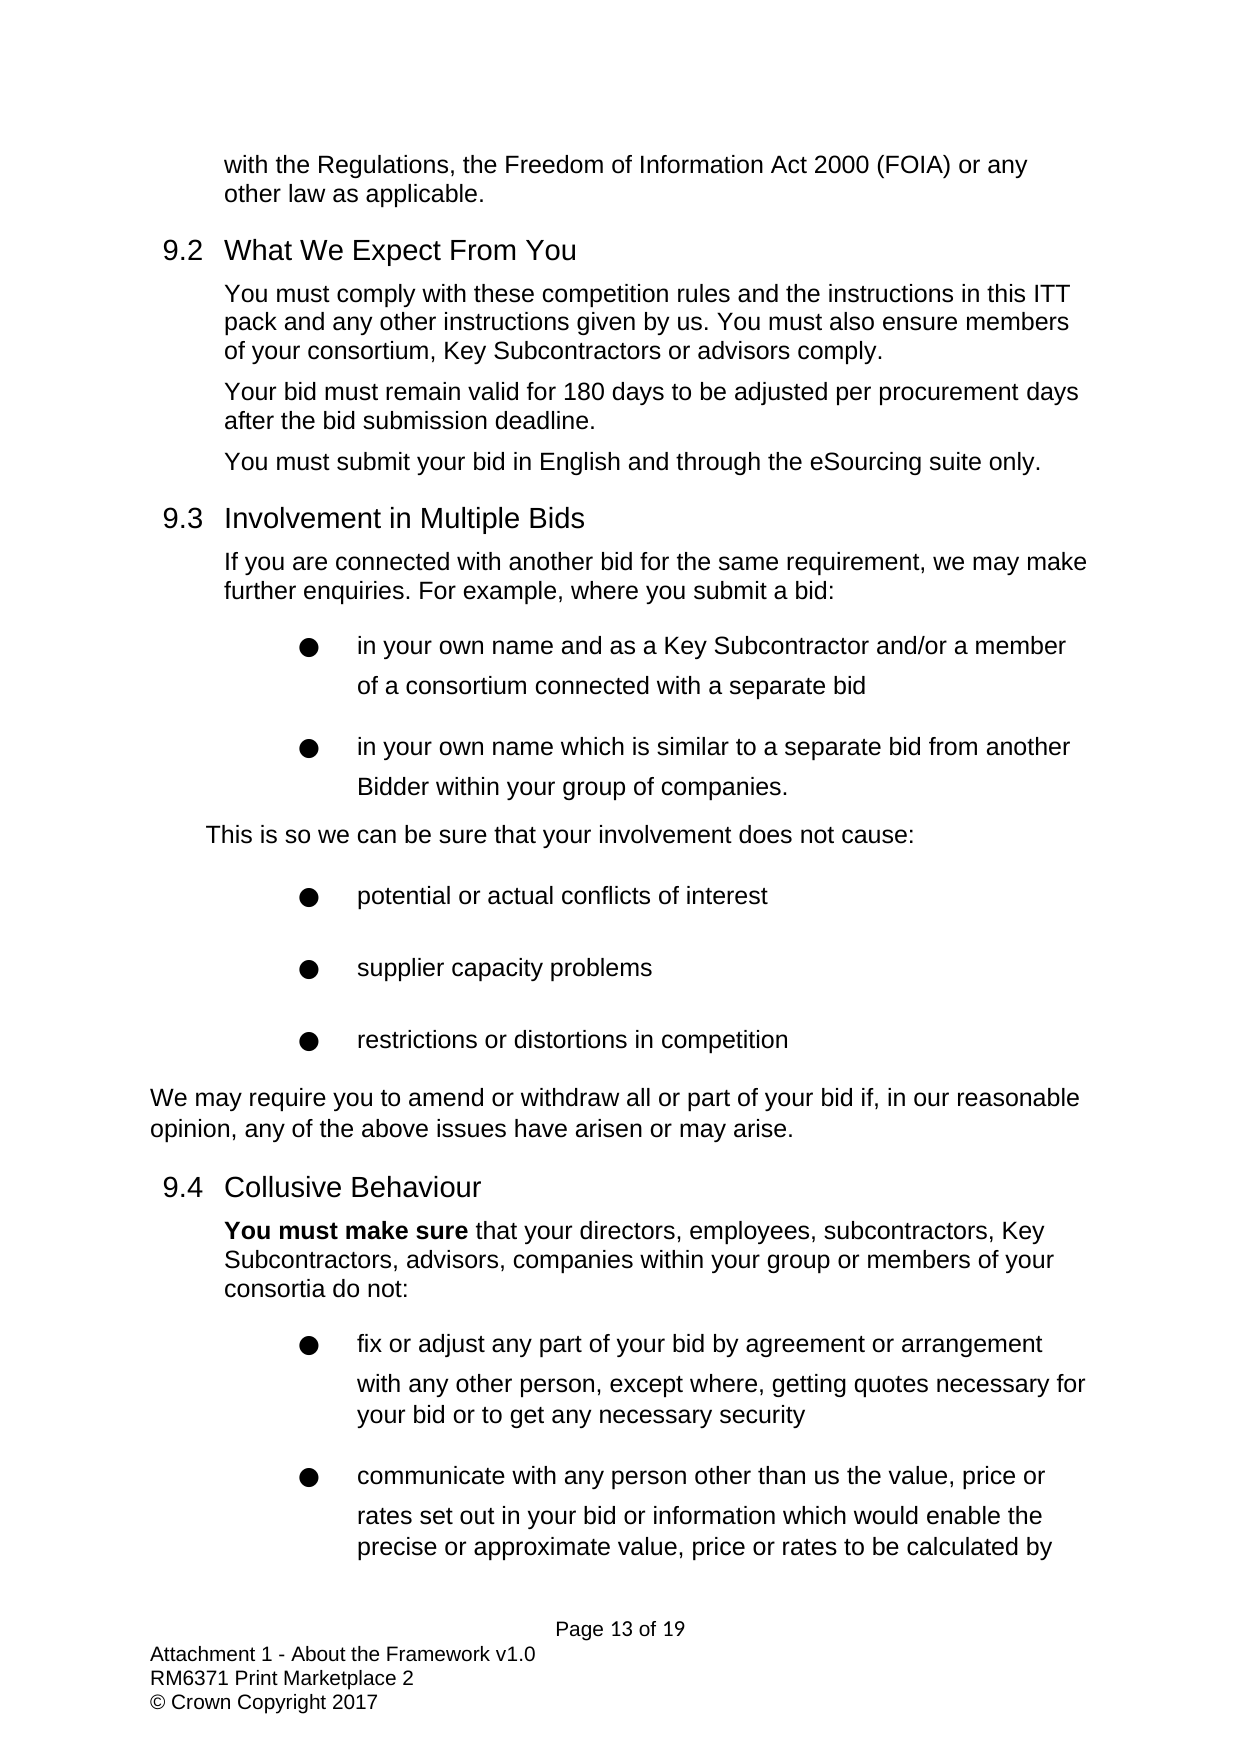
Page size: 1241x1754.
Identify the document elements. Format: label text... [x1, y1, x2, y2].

text This is so we can be sure that your involvement does not cause: [150, 819, 1090, 848]
list Collusive Behaviour [162, 1170, 1090, 1204]
list Involvement in Multiple Bids [162, 501, 1090, 534]
list fix or adjust any part of your bid by agreement or arrangement with any other person, except where, getting quotes necessary for your bid or to get any necessary security [298, 1315, 1090, 1428]
text You must comply with these competition rules and the instructions in this ITT pack and any other instructions given by us. You must also ensure members of your consortium, Key Subcontractors or advisors comply. [224, 278, 1090, 365]
text Your bid must remain valid for 180 days to be adjusted per procurement days after the bid submission deadline. [224, 377, 1090, 435]
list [298, 1447, 1090, 1561]
list What We Expect From You [162, 232, 1090, 266]
list restrictions or distortions in competition [298, 1011, 1090, 1062]
text We may require you to amend or withdraw all or part of your bid if, in our reasonable opinion, any of the above issues have arisen or may arise. [150, 1083, 1090, 1143]
text If you are connected with another bid for the same requirement, we may make further enquiries. For example, where you submit a bid: [224, 547, 1090, 604]
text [224, 150, 1090, 207]
list in your own name and as a Key Subcontractor and/or a member of a consortium connected with a separate bid [298, 617, 1090, 699]
list in your own name which is similar to a separate bid from another Bidder within your group of companies. [298, 718, 1090, 801]
list potential or actual conflicts of interest [298, 867, 1090, 918]
text You must make sure that your directors, employees, subcontractors, Key Subcontractors, advisors, companies within your group or members of your consortia do not: [224, 1216, 1090, 1303]
list supplier capacity problems [298, 939, 1090, 991]
text You must submit your bid in English and through the eSourcing suite only. [224, 447, 1090, 476]
